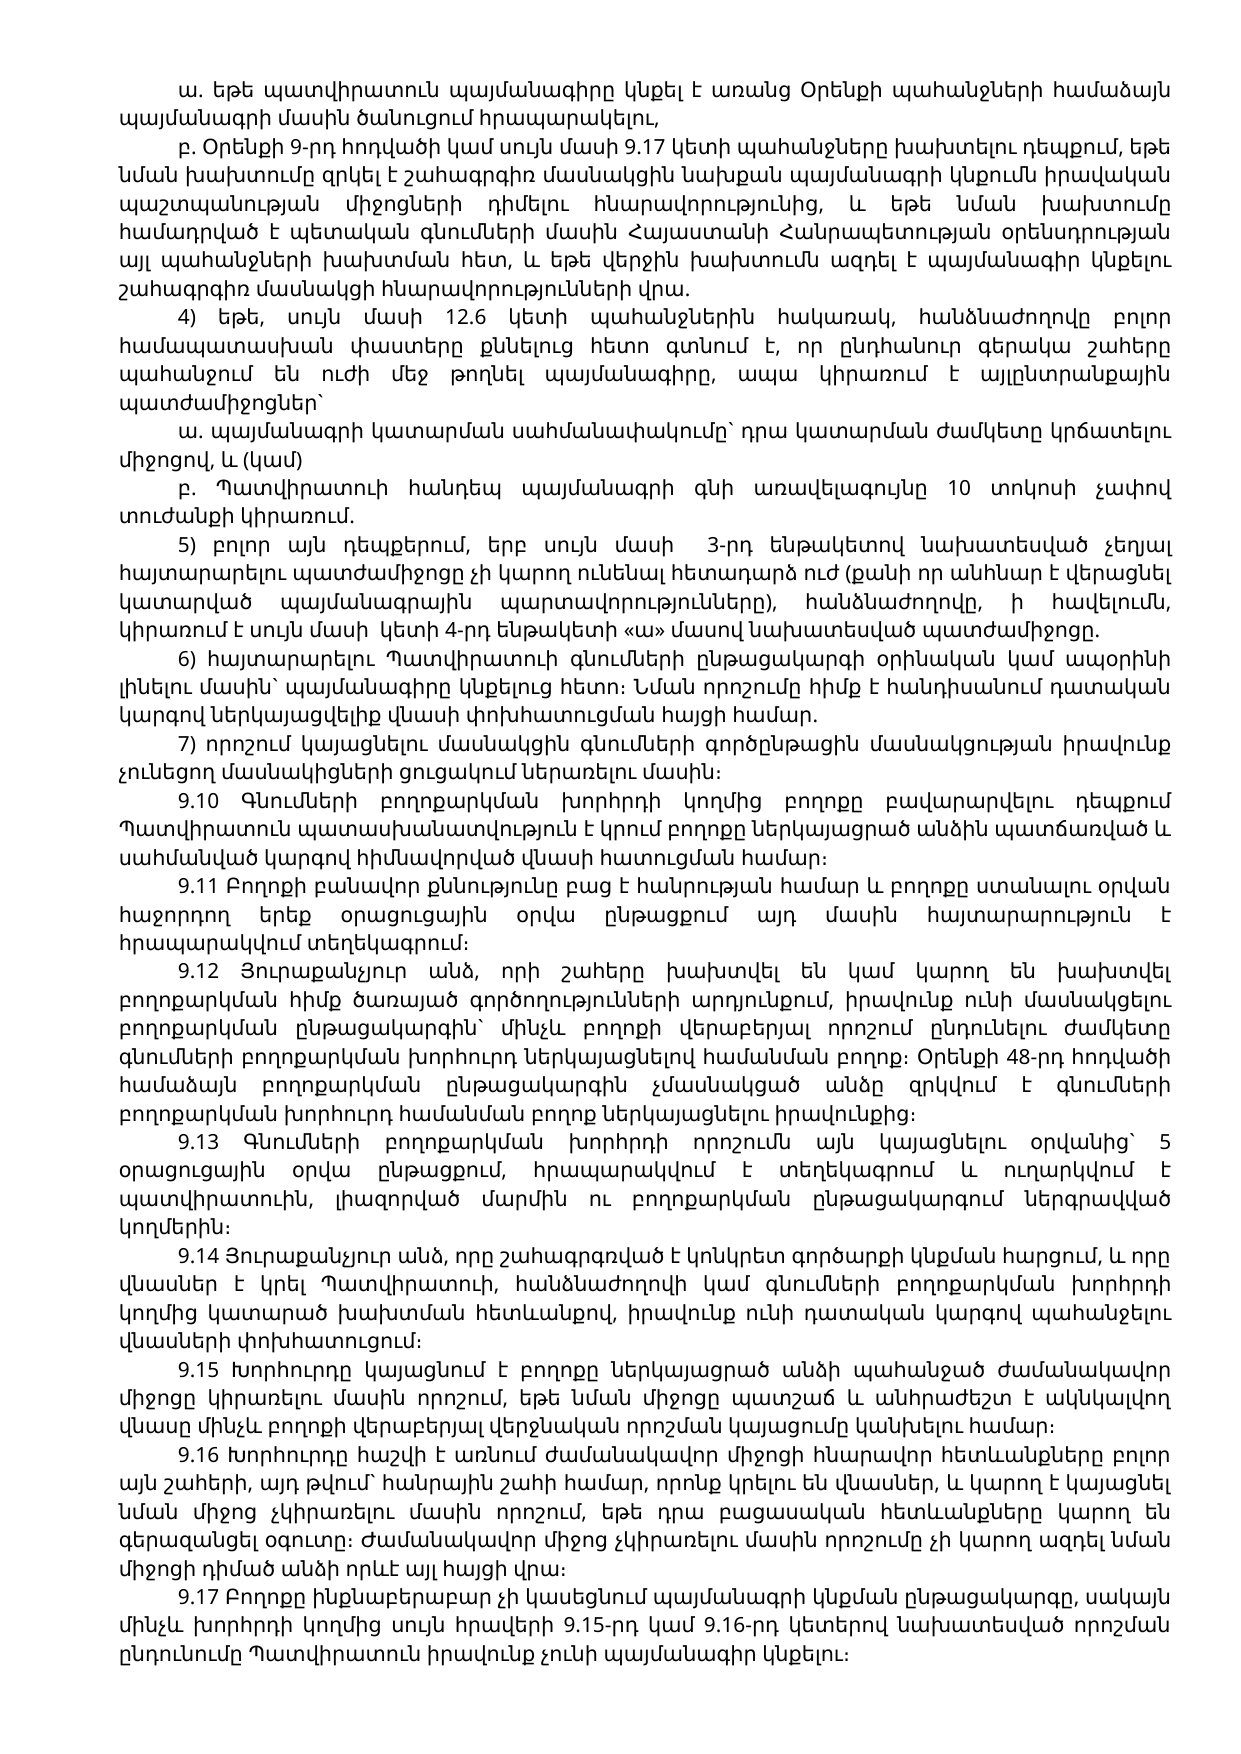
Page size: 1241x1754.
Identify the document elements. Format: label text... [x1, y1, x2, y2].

text 5) բոլոր այն դեպքերում, երբ սույն մասի 3-րդ ենթակետով նախատեսված չեղյալ հայտարարելու պատժամիջոցը չի կարող ունենալ հետադարձ ուժ (քանի որ անհնար է վերացնել կատարված պայմանագրային պարտավորությունները), հանձնաժողովը, ի հավելումն, կիրառում է սույն մասի կետի 4-րդ ենթակետի «ա» մասով նախատեսված պատժամիջոցը. [118, 530, 1171, 644]
text 7) որոշում կայացնելու մասնակցին գնումների գործընթացին մասնակցության իրավունք չունեցող մասնակիցների ցուցակում ներառելու մասին։ [118, 729, 1171, 786]
text 9.12 Յուրաքանչյուր անձ, որի շահերը խախտվել են կամ կարող են խախտվել բողոքարկման հիմք ծառայած գործողությունների արդյունքում, իրավունք ունի մասնակցելու բողոքարկման ընթացակարգին` մինչև բողոքի վերաբերյալ որոշում ընդունելու ժամկետը գնումների բողոքարկման խորհուրդ ներկայացնելով համանման բողոք։ Օրենքի 48-րդ հոդվածի համաձայն բողոքարկման ընթացակարգին չմասնակցած անձը զրկվում է գնումների բողոքարկման խորհուրդ համանման բողոք ներկայացնելու իրավունքից։ [118, 957, 1171, 1127]
text բ. Օրենքի 9-րդ հոդվածի կամ սույն մասի 9.17 կետի պահանջները խախտելու դեպքում, եթե նման խախտումը զրկել է շահագրգիռ մասնակցին նախքան պայմանագրի կնքումն իրավական պաշտպանության միջոցների դիմելու հնարավորությունից, և եթե նման խախտումը համադրված է պետական գնումների մասին Հայաստանի Հանրապետության օրենսդրության այլ պահանջների խախտման հետ, և եթե վերջին խախտումն ազդել է պայմանագիր կնքելու շահագրգիռ մասնակցի հնարավորությունների վրա. [118, 132, 1171, 302]
text 9.14 Յուրաքանչյուր անձ, որը շահագրգռված է կոնկրետ գործարքի կնքման հարցում, և որը վնասներ է կրել Պատվիրատուի, հանձնաժողովի կամ գնումների բողոքարկման խորհրդի կողմից կատարած խախտման հետևանքով, իրավունք ունի դատական կարգով պահանջելու վնասների փոխհատուցում։ [118, 1241, 1171, 1355]
text ա. պայմանագրի կատարման սահմանափակումը` դրա կատարման ժամկետը կրճատելու միջոցով, և (կամ) [118, 416, 1171, 473]
text 9.17 Բողոքը ինքնաբերաբար չի կասեցնում պայմանագրի կնքման ընթացակարգը, սակայն մինչև խորհրդի կողմից սույն հրավերի 9.15-րդ կամ 9.16-րդ կետերով նախատեսված որոշման ընդունումը Պատվիրատուն իրավունք չունի պայմանագիր կնքելու։ [118, 1582, 1171, 1667]
text ա. եթե պատվիրատուն պայմանագիրը կնքել է առանց Օրենքի պահանջների համաձայն պայմանագրի մասին ծանուցում հրապարակելու, [118, 75, 1171, 132]
text 9.13 Գնումների բողոքարկման խորհրդի որոշումն այն կայացնելու օրվանից` 5 օրացուցային օրվա ընթացքում, հրապարակվում է տեղեկագրում և ուղարկվում է պատվիրատուին, լիազորված մարմին ու բողոքարկման ընթացակարգում ներգրավված կողմերին։ [118, 1127, 1171, 1241]
text բ. Պատվիրատուի հանդեպ պայմանագրի գնի առավելագույնը 10 տոկոսի չափով տուժանքի կիրառում. [118, 473, 1171, 530]
text 9.10 Գնումների բողոքարկման խորհրդի կողմից բողոքը բավարարվելու դեպքում Պատվիրատուն պատասխանատվություն է կրում բողոքը ներկայացրած անձին պատճառված և սահմանված կարգով հիմնավորված վնասի հատուցման համար։ [118, 786, 1171, 871]
text 9.11 Բողոքի բանավոր քննությունը բաց է հանրության համար և բողոքը ստանալու օրվան հաջորդող երեք օրացուցային օրվա ընթացքում այդ մասին հայտարարություն է հրապարակվում տեղեկագրում։ [118, 871, 1171, 957]
text 9.15 Խորհուրդը կայացնում է բողոքը ներկայացրած անձի պահանջած ժամանակավոր միջոցը կիրառելու մասին որոշում, եթե նման միջոցը պատշաճ և անհրաժեշտ է ակնկալվող վնասը մինչև բողոքի վերաբերյալ վերջնական որոշման կայացումը կանխելու համար։ [118, 1355, 1171, 1440]
text 4) եթե, սույն մասի 12.6 կետի պահանջներին հակառակ, հանձնաժողովը բոլոր համապատասխան փաստերը քննելուց հետո գտնում է, որ ընդհանուր գերակա շահերը պահանջում են ուժի մեջ թողնել պայմանագիրը, ապա կիրառում է այլընտրանքային պատժամիջոցներ` [118, 302, 1171, 416]
text 9.16 Խորհուրդը հաշվի է առնում ժամանակավոր միջոցի հնարավոր հետևանքները բոլոր այն շահերի, այդ թվում` հանրային շահի համար, որոնք կրելու են վնասներ, և կարող է կայացնել նման միջոց չկիրառելու մասին որոշում, եթե դրա բացասական հետևանքները կարող են գերազանցել օգուտը։ Ժամանակավոր միջոց չկիրառելու մասին որոշումը չի կարող ազդել նման միջոցի դիմած անձի որևէ այլ հայցի վրա։ [118, 1440, 1171, 1582]
text 6) հայտարարելու Պատվիրատուի գնումների ընթացակարգի օրինական կամ ապօրինի լինելու մասին` պայմանագիրը կնքելուց հետո։ Նման որոշումը հիմք է հանդիսանում դատական կարգով ներկայացվելիք վնասի փոխհատուցման հայցի համար. [118, 644, 1171, 729]
